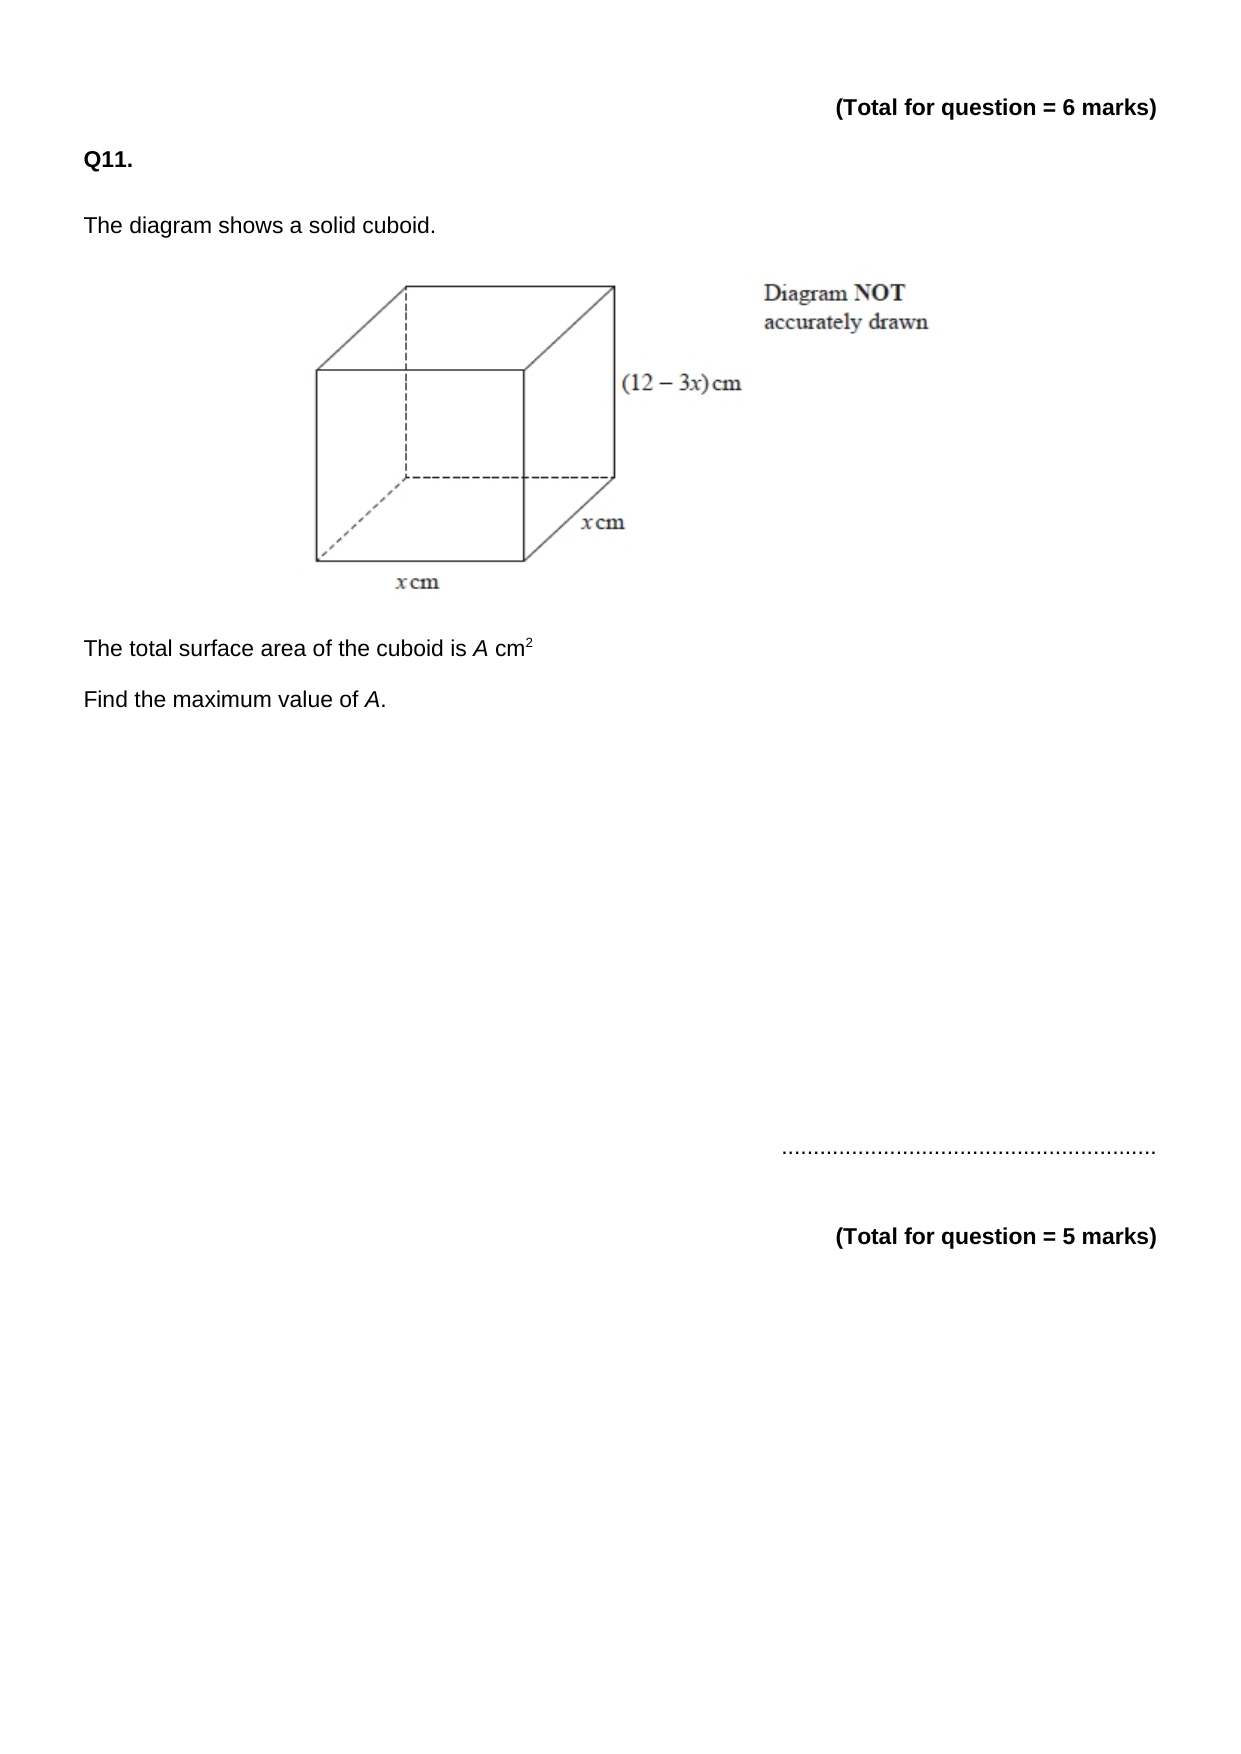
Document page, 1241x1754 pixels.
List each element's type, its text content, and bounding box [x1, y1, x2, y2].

picture [273, 262, 967, 598]
text (Total for question = 5 marks) [83, 1223, 1157, 1249]
text Q11. [83, 146, 1157, 199]
text ........................................................... [83, 738, 1157, 1159]
text The diagram shows a solid cuboid. [83, 212, 1157, 238]
text Find the maximum value of A. [83, 686, 1157, 713]
text The total surface area of the cuboid is A cm2 [83, 635, 1157, 661]
text (Total for question = 6 marks) [83, 94, 1157, 120]
